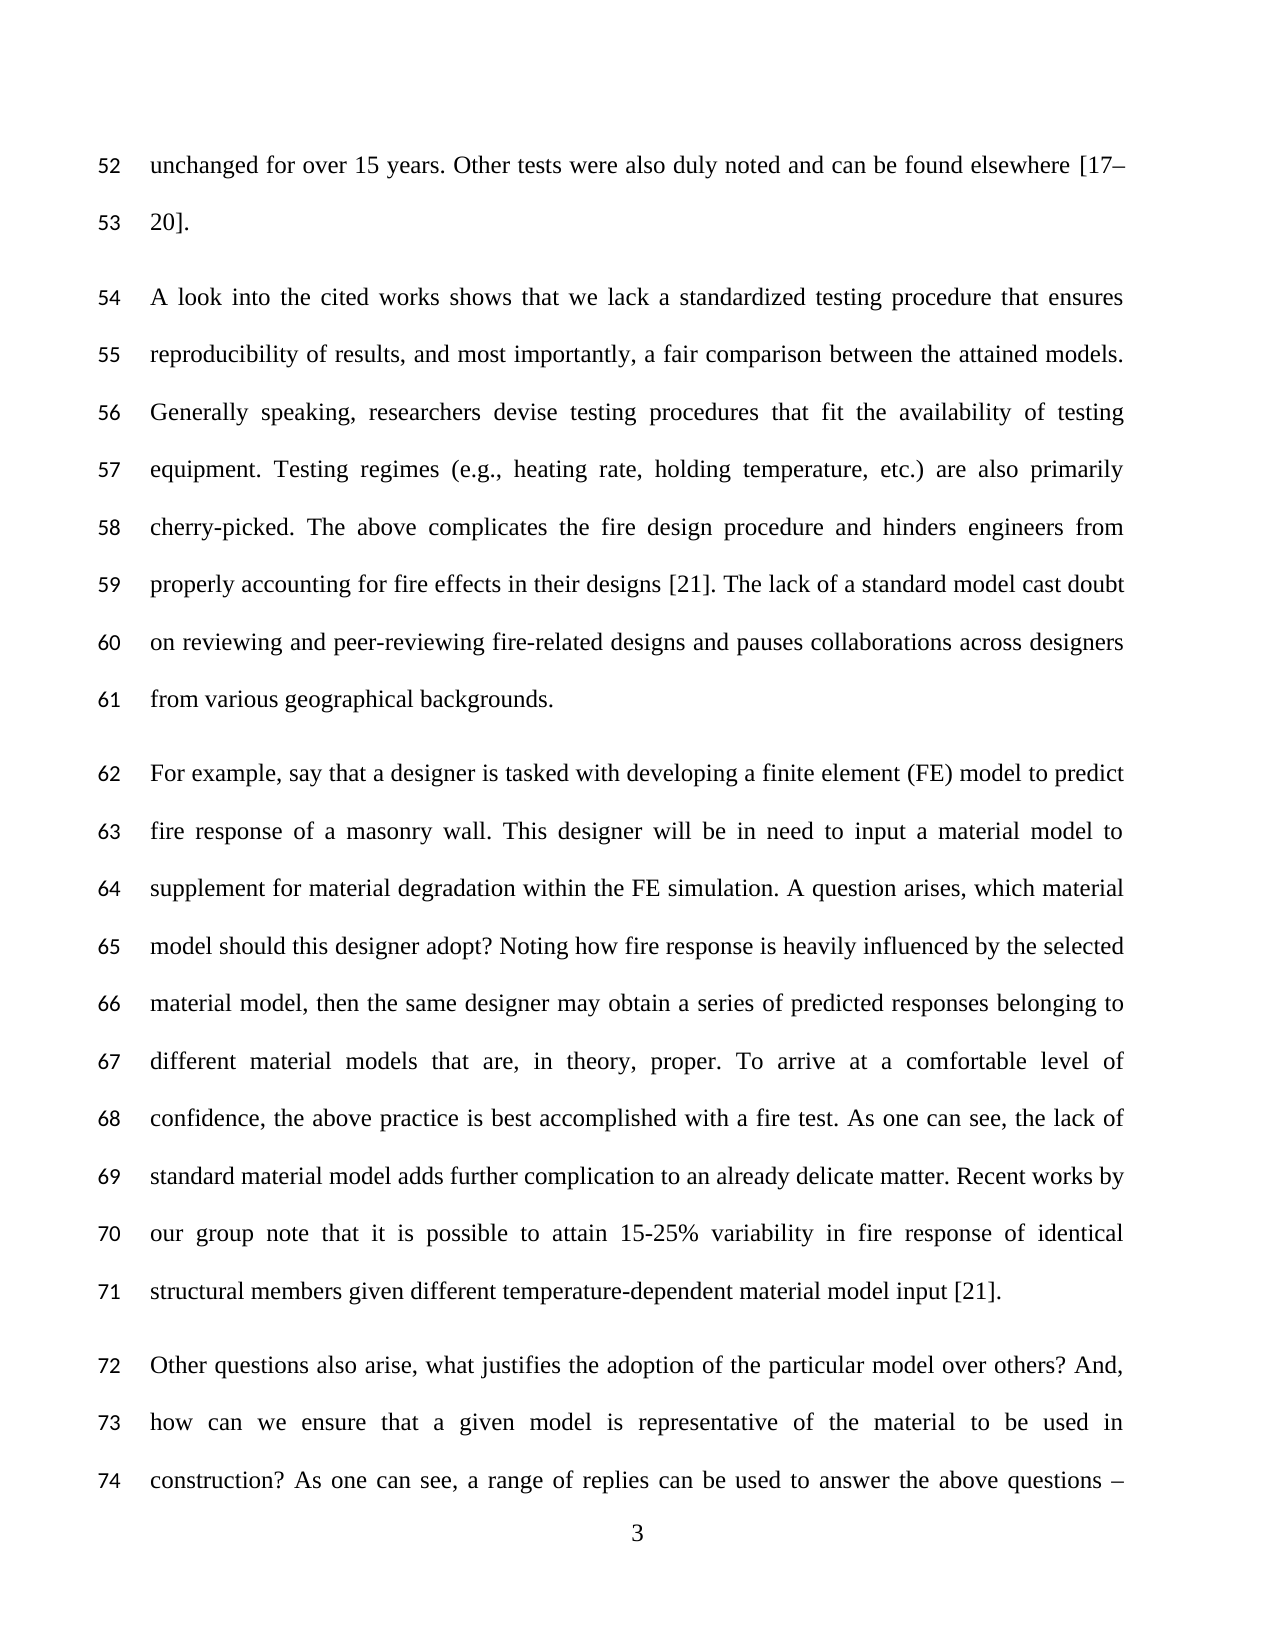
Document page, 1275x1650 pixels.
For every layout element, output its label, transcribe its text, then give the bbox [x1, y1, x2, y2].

text A look into the cited works shows that we lack a standardized testing procedure that ensures reproducibility of results, and most importantly, a fair comparison between the attained models. Generally speaking, researchers devise testing procedures that fit the availability of testing equipment. Testing regimes (e.g., heating rate, holding temperature, etc.) are also primarily cherry-picked. The above complicates the fire design procedure and hinders engineers from properly accounting for fire effects in their designs [21]. The lack of a standard model cast doubt on reviewing and peer-reviewing fire-related designs and pauses collaborations across designers from various geographical backgrounds. [150, 282, 1125, 713]
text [150, 1350, 1125, 1494]
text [150, 150, 1125, 236]
text For example, say that a designer is tasked with developing a finite element (FE) model to predict fire response of a masonry wall. This designer will be in need to input a material model to supplement for material degradation within the FE simulation. A question arises, which material model should this designer adopt? Noting how fire response is heavily influenced by the selected material model, then the same designer may obtain a series of predicted responses belonging to different material models that are, in theory, proper. To arrive at a comfortable level of confidence, the above practice is best accomplished with a fire test. As one can see, the lack of standard material model adds further complication to an already delicate matter. Recent works by our group note that it is possible to attain 15-25% variability in fire response of identical structural members given different temperature-dependent material model input [21]. [150, 758, 1125, 1304]
